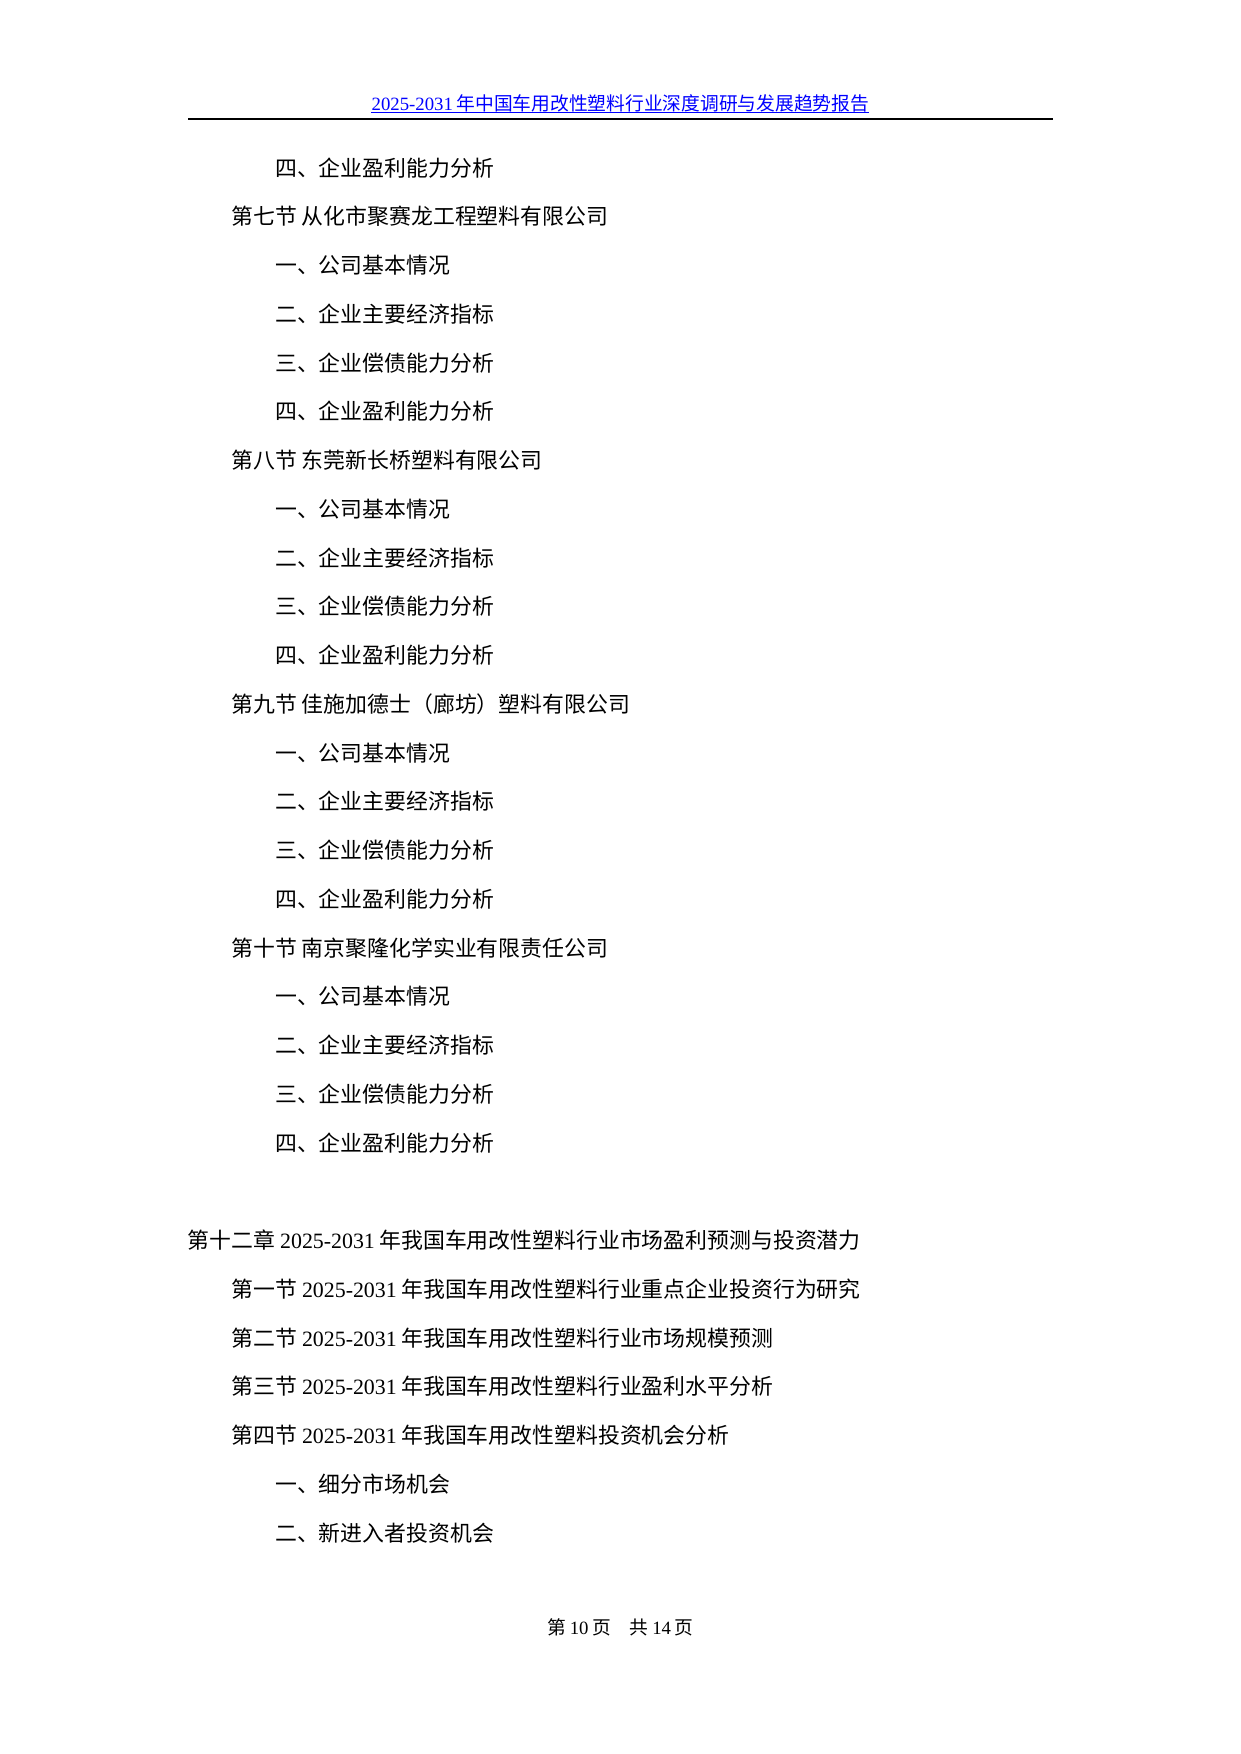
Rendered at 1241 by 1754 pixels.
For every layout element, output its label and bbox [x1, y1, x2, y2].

text [187, 150, 1053, 1548]
